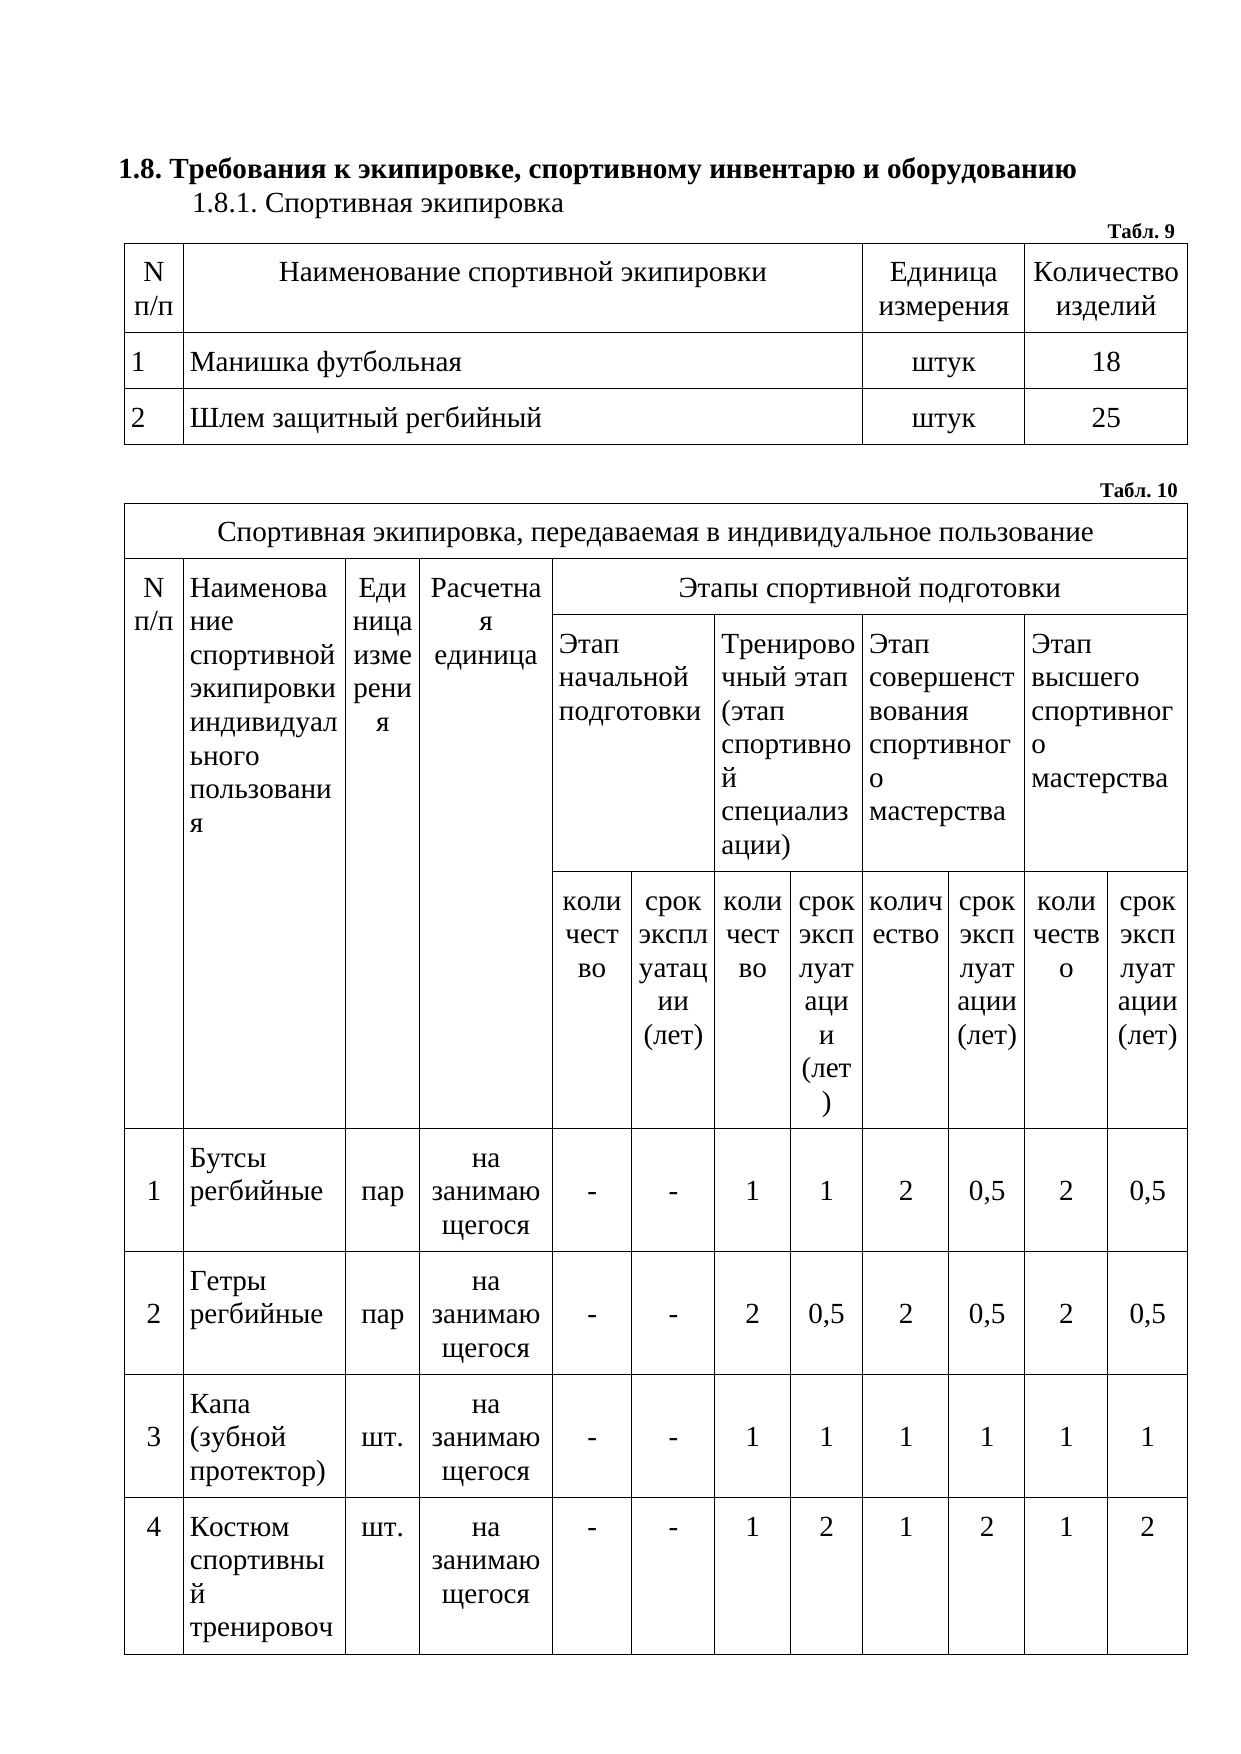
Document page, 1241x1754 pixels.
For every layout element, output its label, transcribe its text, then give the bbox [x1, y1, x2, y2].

table_cell количество [715, 872, 790, 1128]
table_cell 2 [715, 1252, 790, 1374]
table_cell пар [346, 1129, 419, 1251]
table_cell Бутсы регбийные [184, 1129, 345, 1251]
table_cell Манишка футбольная [184, 333, 862, 388]
table_cell 2 [863, 1252, 948, 1374]
table_cell 2 [125, 389, 183, 444]
table_cell - [632, 1252, 714, 1374]
table_cell 0,5 [791, 1252, 862, 1374]
table_cell срок эксплуатации (лет) [1108, 872, 1187, 1128]
table_cell Тренировочный этап (этап спортивной специализации) [715, 615, 862, 871]
table_cell Гетры регбийные [184, 1252, 345, 1374]
table_header Количество изделий [1025, 244, 1187, 332]
table_cell срок эксплуатации (лет) [632, 872, 714, 1128]
table_cell 1 [1108, 1375, 1187, 1497]
table_cell 0,5 [949, 1129, 1024, 1251]
table_cell 25 [1025, 389, 1187, 444]
table_cell 1 [125, 333, 183, 388]
table_cell 2 [1108, 1498, 1187, 1653]
table_cell шт. [346, 1375, 419, 1497]
text 1.8.1. Спортивная экипировка [118, 185, 1181, 219]
table_header Наименование спортивной экипировки [184, 244, 862, 332]
table_cell 1 [791, 1129, 862, 1251]
table_cell Этап совершенствования спортивного мастерства [863, 615, 1024, 871]
table_cell - [632, 1129, 714, 1251]
table_cell срок эксплуатации (лет) [791, 872, 862, 1128]
table_cell 1 [791, 1375, 862, 1497]
table_cell - [553, 1129, 631, 1251]
table_cell 0,5 [949, 1252, 1024, 1374]
table_cell пар [346, 1252, 419, 1374]
table_cell на занимающегося [420, 1252, 552, 1374]
table_cell 4 [125, 1498, 183, 1653]
table_cell 2 [1025, 1252, 1107, 1374]
table_header Единица измерения [863, 244, 1024, 332]
table_cell штук [863, 389, 1024, 444]
table_cell срок эксплуатации (лет) [949, 872, 1024, 1128]
table_cell 2 [1025, 1129, 1107, 1251]
table_cell на занимающегося [420, 1375, 552, 1497]
table_cell шт. [346, 1498, 419, 1653]
table_cell 18 [1025, 333, 1187, 388]
table_header N п/п [125, 244, 183, 332]
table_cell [184, 1498, 345, 1653]
table_cell Расчетная единица [420, 559, 552, 1128]
table_cell N п/п [125, 559, 183, 1128]
table_cell Этап высшего спортивного мастерства [1025, 615, 1187, 871]
table_cell Единица измерения [346, 559, 419, 1128]
table_cell на занимающегося [420, 1498, 552, 1653]
table_cell - [632, 1498, 714, 1653]
table_cell 1 [863, 1498, 948, 1653]
table_cell 1 [949, 1375, 1024, 1497]
table_cell 1 [125, 1129, 183, 1251]
table_cell - [553, 1498, 631, 1653]
table_cell Шлем защитный регбийный [184, 389, 862, 444]
table_cell 2 [125, 1252, 183, 1374]
table_cell Этап начальной подготовки [553, 615, 714, 871]
table_cell количество [553, 872, 631, 1128]
table_cell 0,5 [1108, 1129, 1187, 1251]
table_cell 3 [125, 1375, 183, 1497]
table_cell 2 [949, 1498, 1024, 1653]
table_cell - [632, 1375, 714, 1497]
table_cell - [553, 1252, 631, 1374]
table_cell Наименование спортивной экипировки индивидуального пользования [184, 559, 345, 1128]
table_cell Этапы спортивной подготовки [553, 559, 1187, 614]
table_cell 0,5 [1108, 1252, 1187, 1374]
table_cell количество [863, 872, 948, 1128]
text Табл. 9 [118, 219, 1211, 243]
text 1.8. Требования к экипировке, спортивному инвентарю и оборудованию [118, 152, 1181, 185]
table_cell - [553, 1375, 631, 1497]
table_header Спортивная экипировка, передаваемая в индивидуальное пользование [125, 504, 1187, 558]
table_cell 2 [863, 1129, 948, 1251]
table_cell Капа (зубной протектор) [184, 1375, 345, 1497]
text Табл. 10 [118, 478, 1211, 502]
table_cell штук [863, 333, 1024, 388]
table_cell на занимающегося [420, 1129, 552, 1251]
table_cell 1 [715, 1375, 790, 1497]
table_cell 1 [1025, 1498, 1107, 1653]
table_cell 1 [715, 1498, 790, 1653]
table_cell 1 [1025, 1375, 1107, 1497]
table_cell количество [1025, 872, 1107, 1128]
table_cell 2 [791, 1498, 862, 1653]
table_cell 1 [715, 1129, 790, 1251]
table_cell 1 [863, 1375, 948, 1497]
